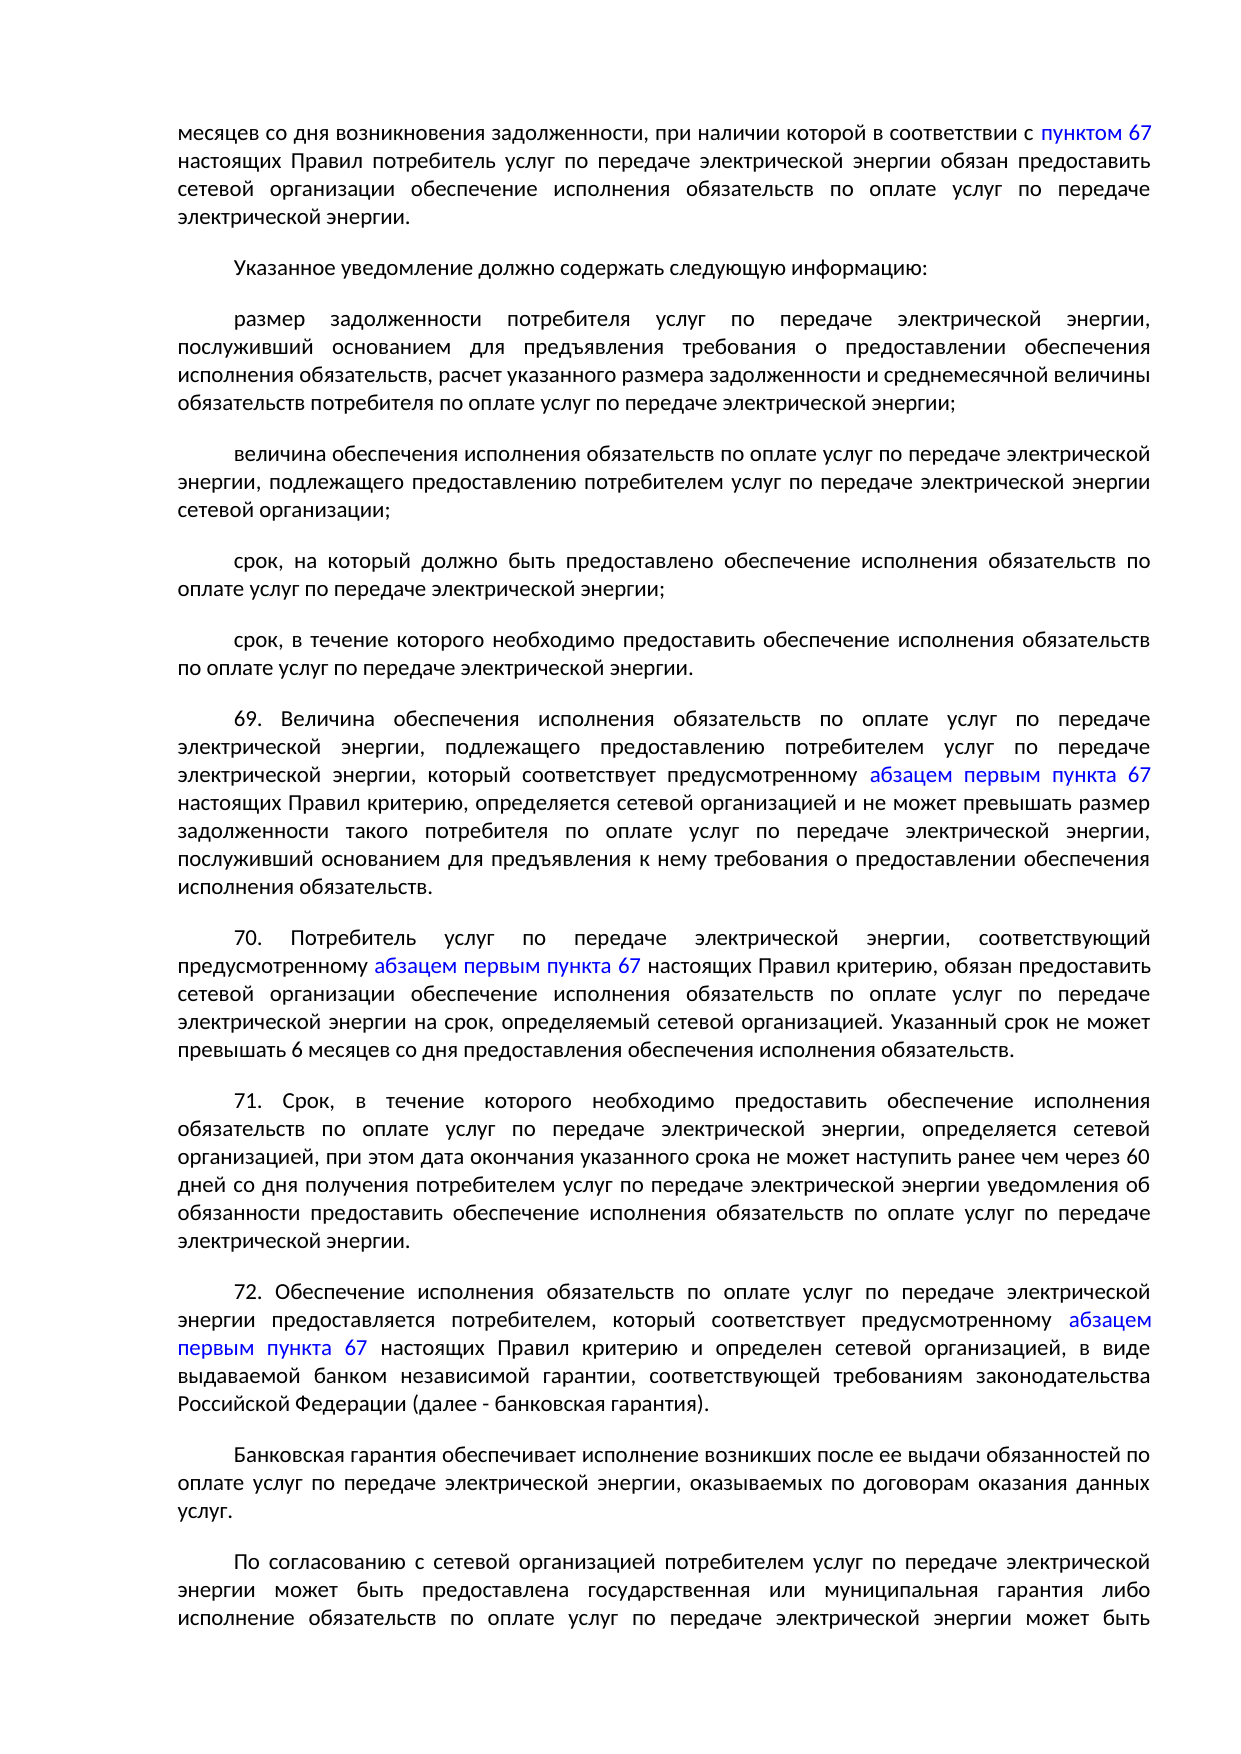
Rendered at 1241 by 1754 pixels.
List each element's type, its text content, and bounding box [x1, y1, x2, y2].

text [177, 118, 1152, 230]
text Банковская гарантия обеспечивает исполнение возникших после ее выдачи обязанностей по оплате услуг по передаче электрической энергии, оказываемых по договорам оказания данных услуг. [177, 1440, 1152, 1524]
text 69. Величина обеспечения исполнения обязательств по оплате услуг по передаче электрической энергии, подлежащего предоставлению потребителем услуг по передаче электрической энергии, который соответствует предусмотренному абзацем первым пункта 67 настоящих Правил критерию, определяется сетевой организацией и не может превышать размер задолженности такого потребителя по оплате услуг по передаче электрической энергии, послуживший основанием для предъявления к нему требования о предоставлении обеспечения исполнения обязательств. [177, 704, 1152, 900]
text срок, на который должно быть предоставлено обеспечение исполнения обязательств по оплате услуг по передаче электрической энергии; [177, 546, 1152, 602]
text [177, 1547, 1152, 1631]
text Указанное уведомление должно содержать следующую информацию: [177, 253, 1152, 281]
text 71. Срок, в течение которого необходимо предоставить обеспечение исполнения обязательств по оплате услуг по передаче электрической энергии, определяется сетевой организацией, при этом дата окончания указанного срока не может наступить ранее чем через 60 дней со дня получения потребителем услуг по передаче электрической энергии уведомления об обязанности предоставить обеспечение исполнения обязательств по оплате услуг по передаче электрической энергии. [177, 1086, 1152, 1254]
text размер задолженности потребителя услуг по передаче электрической энергии, послуживший основанием для предъявления требования о предоставлении обеспечения исполнения обязательств, расчет указанного размера задолженности и среднемесячной величины обязательств потребителя по оплате услуг по передаче электрической энергии; [177, 304, 1152, 416]
text величина обеспечения исполнения обязательств по оплате услуг по передаче электрической энергии, подлежащего предоставлению потребителем услуг по передаче электрической энергии сетевой организации; [177, 439, 1152, 523]
text 70. Потребитель услуг по передаче электрической энергии, соответствующий предусмотренному абзацем первым пункта 67 настоящих Правил критерию, обязан предоставить сетевой организации обеспечение исполнения обязательств по оплате услуг по передаче электрической энергии на срок, определяемый сетевой организацией. Указанный срок не может превышать 6 месяцев со дня предоставления обеспечения исполнения обязательств. [177, 923, 1152, 1063]
text 72. Обеспечение исполнения обязательств по оплате услуг по передаче электрической энергии предоставляется потребителем, который соответствует предусмотренному абзацем первым пункта 67 настоящих Правил критерию и определен сетевой организацией, в виде выдаваемой банком независимой гарантии, соответствующей требованиям законодательства Российской Федерации (далее - банковская гарантия). [177, 1277, 1152, 1417]
text срок, в течение которого необходимо предоставить обеспечение исполнения обязательств по оплате услуг по передаче электрической энергии. [177, 625, 1152, 681]
